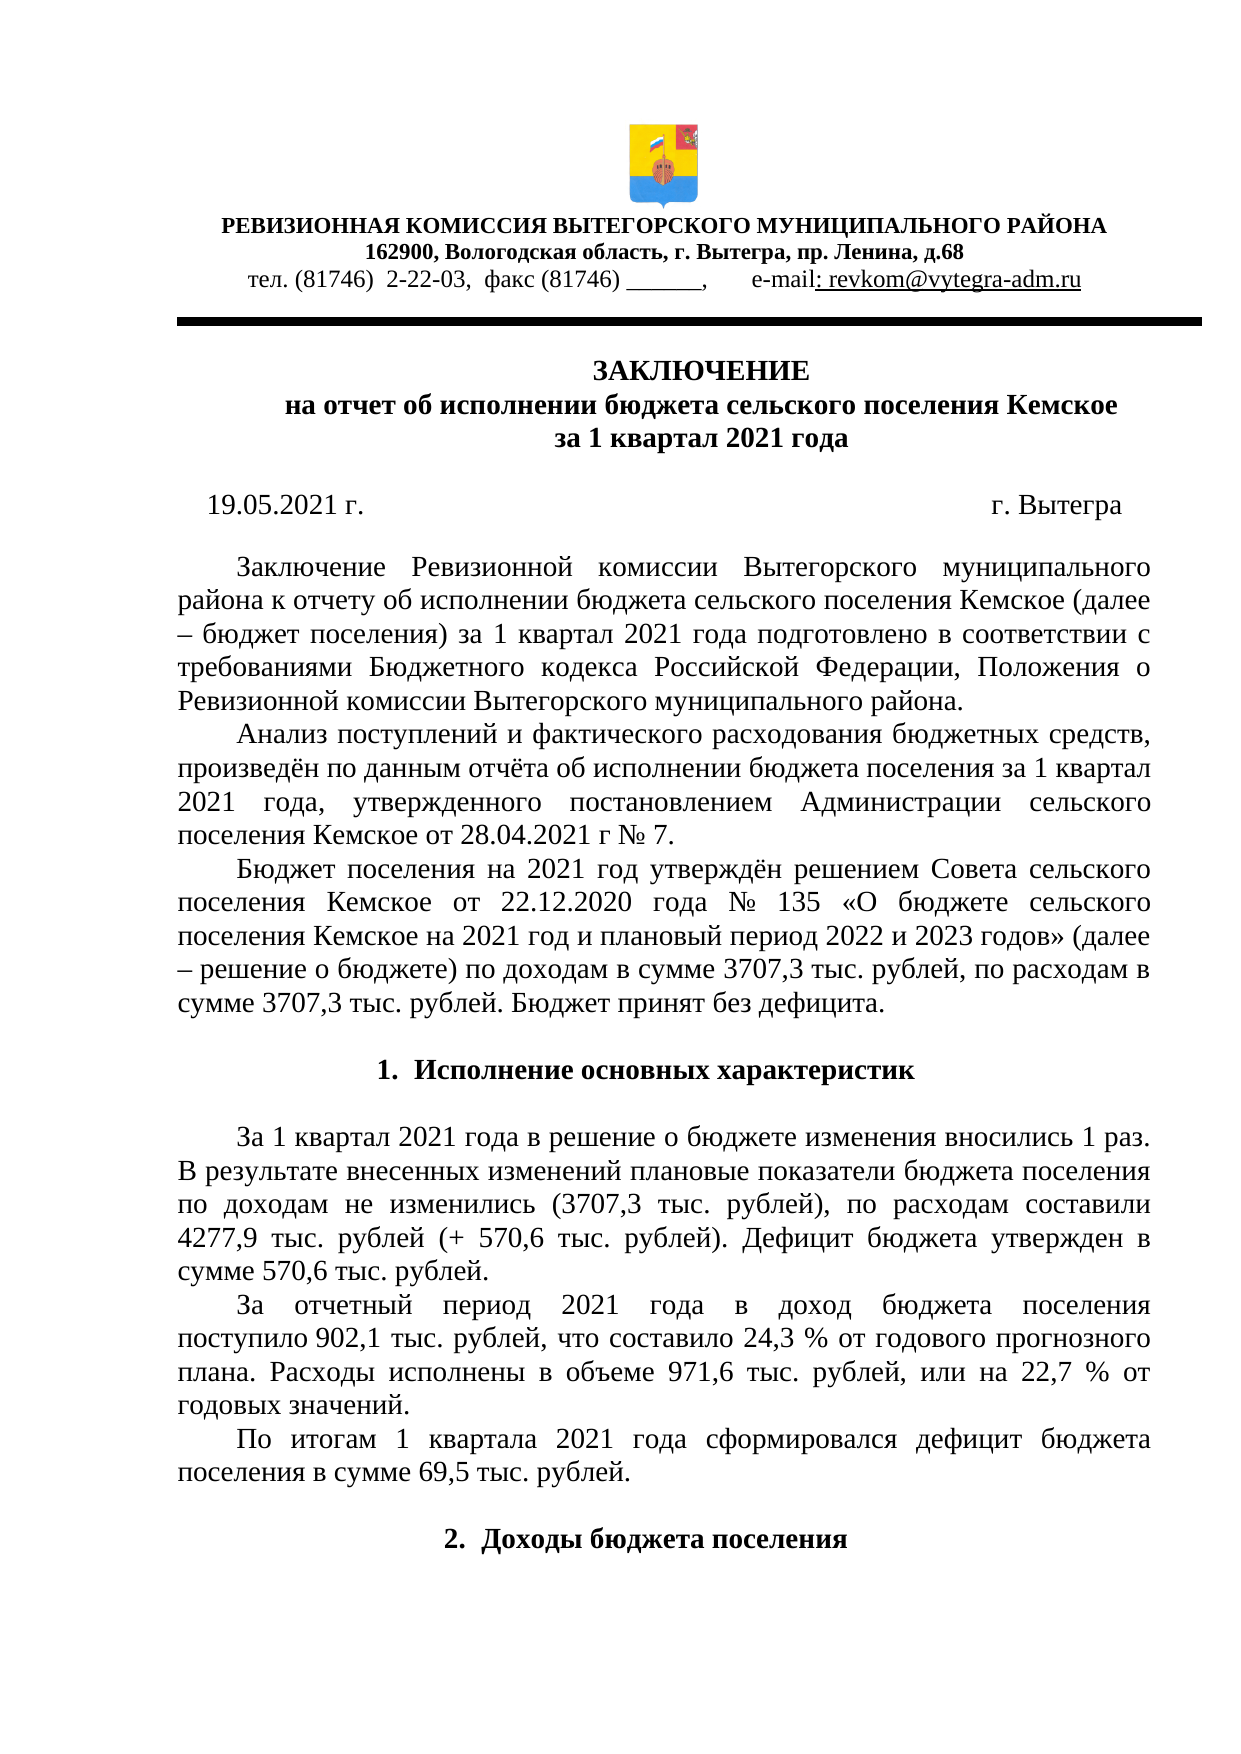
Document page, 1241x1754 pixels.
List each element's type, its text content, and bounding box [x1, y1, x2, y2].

text на отчет об исполнении бюджета сельского поселения Кемское [177, 387, 1152, 420]
picture [624, 118, 705, 212]
text 162900, Вологодская область, г. Вытегра, пр. Ленина, д.68 [177, 238, 1152, 264]
text РЕВИЗИОННАЯ КОМИССИЯ ВЫТЕГОРСКОГО МУНИЦИПАЛЬНОГО РАЙОНА [177, 212, 1152, 238]
text Заключение Ревизионной комиссии Вытегорского муниципального района к отчету об исполнении бюджета сельского поселения Кемское (далее – бюджет поселения) за 1 квартал 2021 года подготовлено в соответствии с требованиями Бюджетного кодекса Российской Федерации, Положения о Ревизионной комиссии Вытегорского муниципального района. [177, 549, 1152, 717]
text ЗАКЛЮЧЕНИЕ [177, 353, 1152, 387]
text за 1 квартал 2021 года [177, 420, 1152, 454]
list Исполнение основных характеристик [140, 1052, 1152, 1086]
text Бюджет поселения на 2021 год утверждён решением Совета сельского поселения Кемское от 22.12.2020 года № 135 «О бюджете сельского поселения Кемское на 2021 год и плановый период 2022 и 2023 годов» (далее – решение о бюджете) по доходам в сумме 3707,3 тыс. рублей, по расходам в сумме 3707,3 тыс. рублей. Бюджет принят без дефицита. [177, 851, 1152, 1018]
text тел. (81746) 2-22-03, факс (81746) ______, e-mail: revkom@vytegra-adm.ru [177, 264, 1152, 293]
text По итогам 1 квартала 2021 года сформировался дефицит бюджета поселения в сумме 69,5 тыс. рублей. [177, 1421, 1152, 1488]
text За 1 квартал 2021 года в решение о бюджете изменения вносились 1 раз. В результате внесенных изменений плановые показатели бюджета поселения по доходам не изменились (3707,3 тыс. рублей), по расходам составили 4277,9 тыс. рублей (+ 570,6 тыс. рублей). Дефицит бюджета утвержден в сумме 570,6 тыс. рублей. [177, 1119, 1152, 1287]
text Анализ поступлений и фактического расходования бюджетных средств, произведён по данным отчёта об исполнении бюджета поселения за 1 квартал 2021 года, утвержденного постановлением Администрации сельского поселения Кемское от 28.04.2021 г № 7. [177, 717, 1152, 851]
list Доходы бюджета поселения [140, 1522, 1152, 1555]
text За отчетный период 2021 года в доход бюджета поселения поступило 902,1 тыс. рублей, что составило 24,3 % от годового прогнозного плана. Расходы исполнены в объеме 971,6 тыс. рублей, или на 22,7 % от годовых значений. [177, 1287, 1152, 1421]
text 19.05.2021 г. г. Вытегра [177, 487, 1152, 521]
